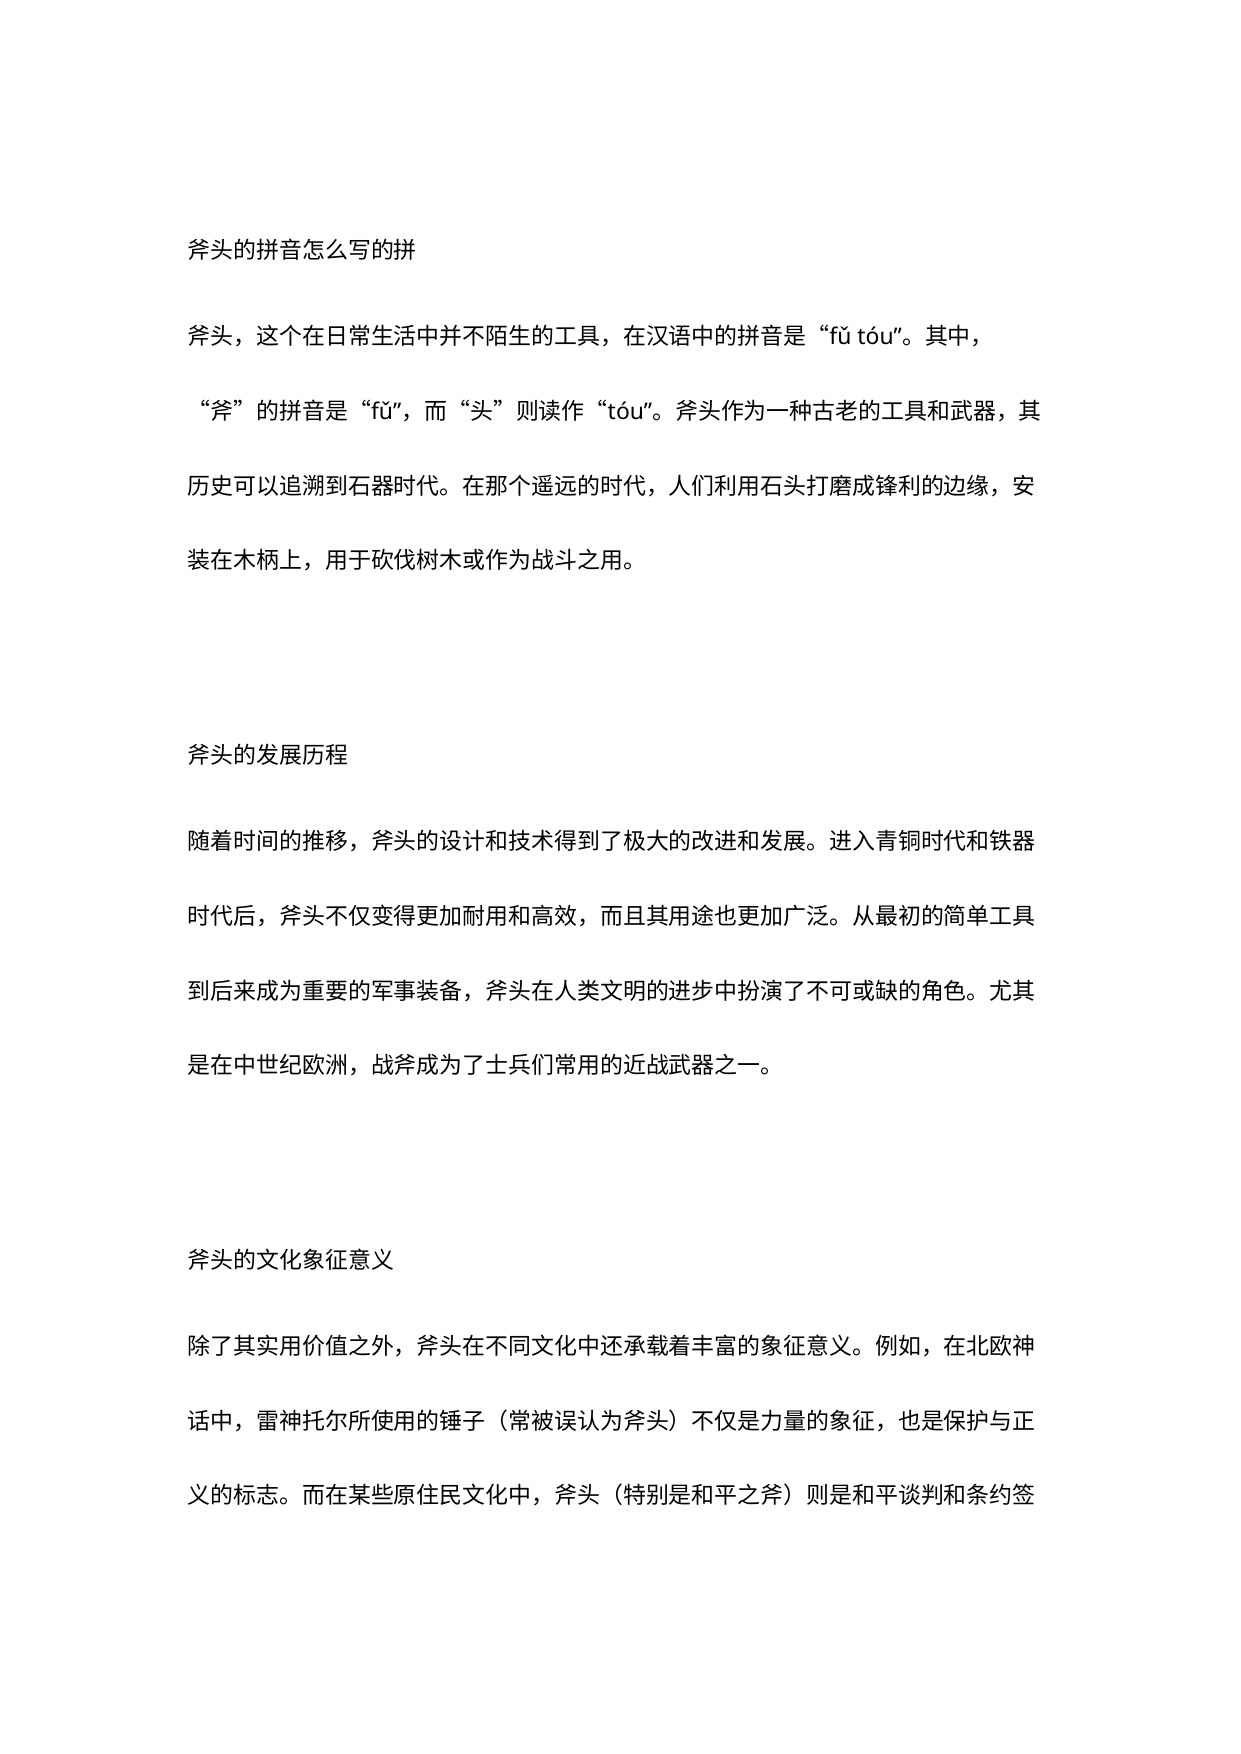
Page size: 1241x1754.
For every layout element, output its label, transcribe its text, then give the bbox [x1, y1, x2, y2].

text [187, 1312, 1053, 1527]
text 斧头，这个在日常生活中并不陌生的工具，在汉语中的拼音是“fǔ tóu”。其中，“斧”的拼音是“fǔ”，而“头”则读作“tóu”。斧头作为一种古老的工具和武器，其历史可以追溯到石器时代。在那个遥远的时代，人们利用石头打磨成锋利的边缘，安装在木柄上，用于砍伐树木或作为战斗之用。 [187, 302, 1053, 591]
text 斧头的拼音怎么写的拼 [187, 216, 1053, 281]
text 随着时间的推移，斧头的设计和技术得到了极大的改进和发展。进入青铜时代和铁器时代后，斧头不仅变得更加耐用和高效，而且其用途也更加广泛。从最初的简单工具到后来成为重要的军事装备，斧头在人类文明的进步中扮演了不可或缺的角色。尤其是在中世纪欧洲，战斧成为了士兵们常用的近战武器之一。 [187, 807, 1053, 1096]
text 斧头的文化象征意义 [187, 1226, 1053, 1291]
text 斧头的发展历程 [187, 721, 1053, 786]
